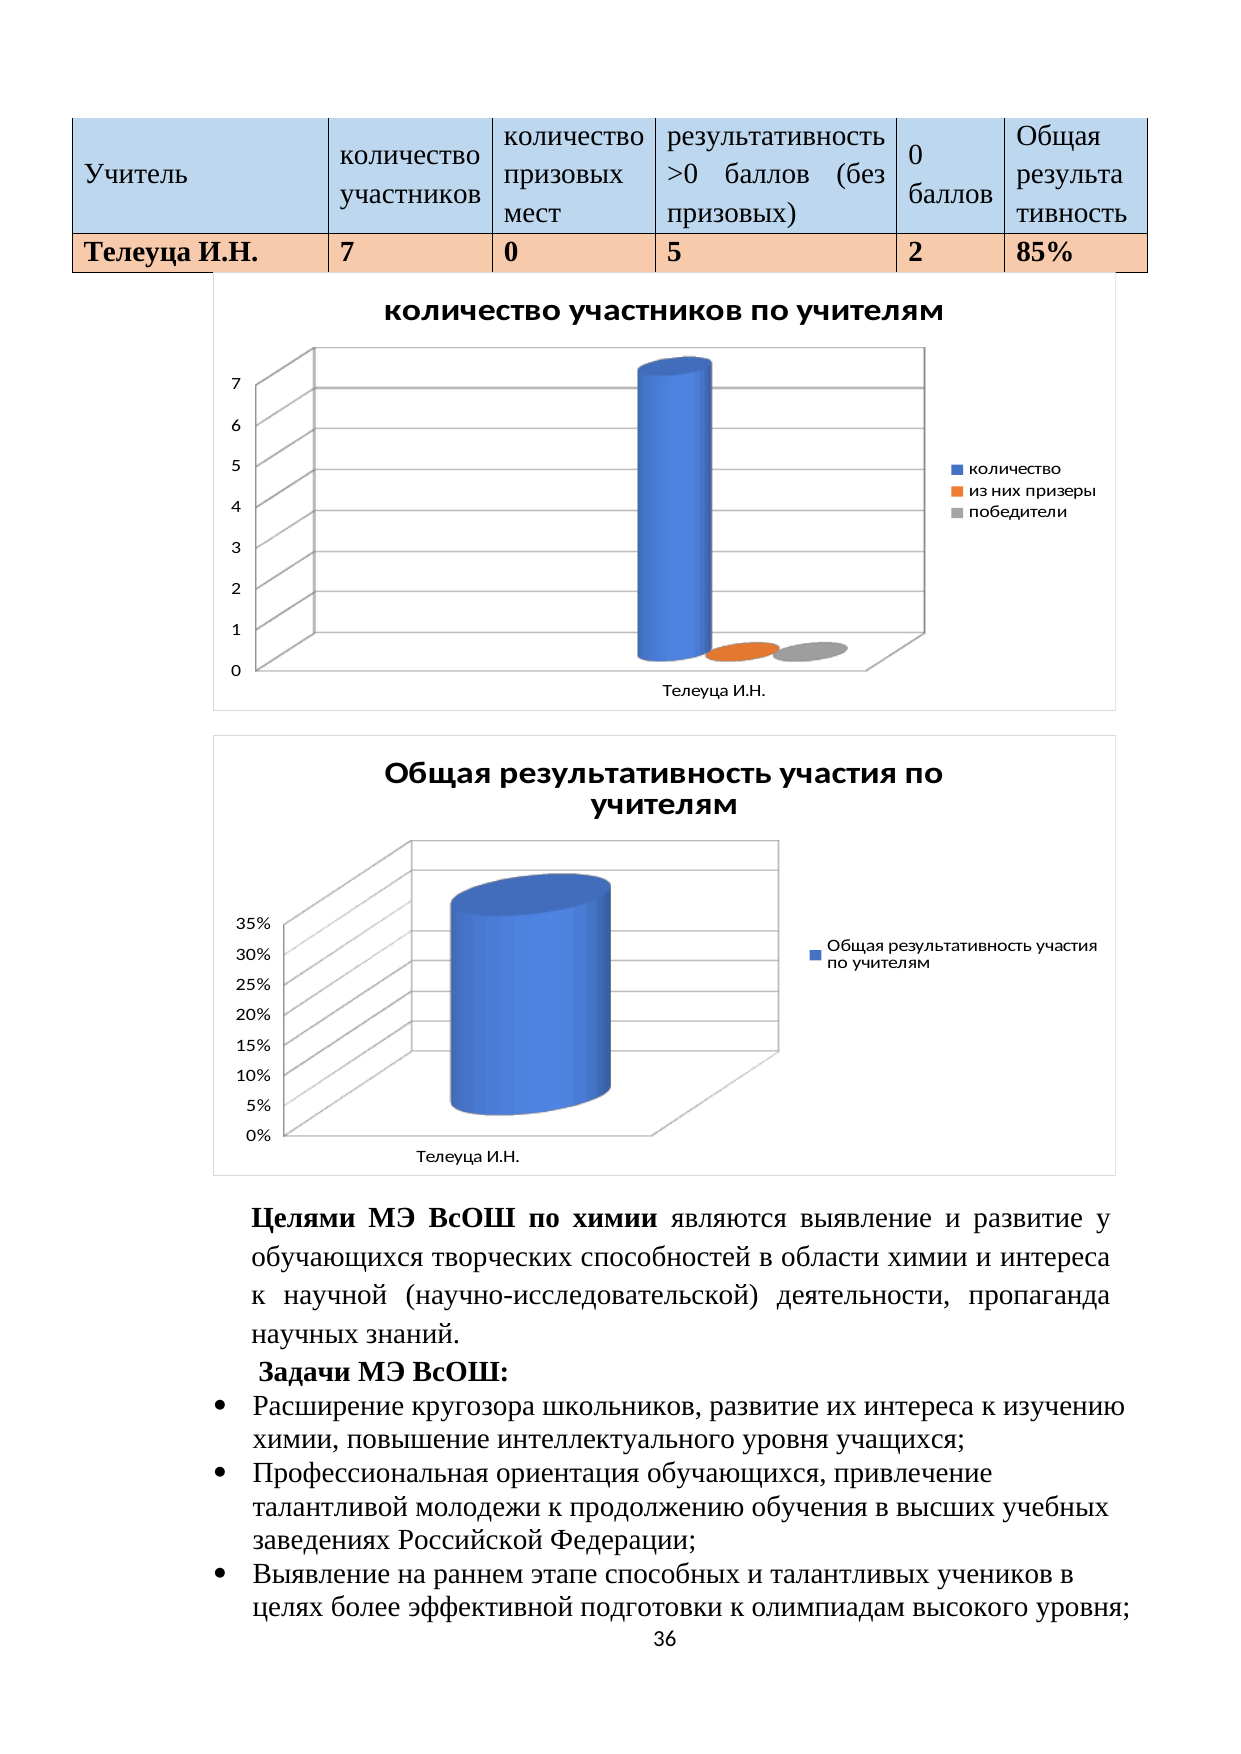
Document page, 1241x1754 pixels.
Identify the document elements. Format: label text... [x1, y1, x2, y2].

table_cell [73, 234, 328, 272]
list Расширение кругозора школьников, развитие их интереса к изучению химии, повышение интеллектуального уровня учащихся; [215, 1388, 1152, 1455]
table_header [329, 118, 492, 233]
list Выявление на раннем этапе способных и талантливых учеников в целях более эффективной подготовки к олимпиадам высокого уровня; [215, 1556, 1152, 1623]
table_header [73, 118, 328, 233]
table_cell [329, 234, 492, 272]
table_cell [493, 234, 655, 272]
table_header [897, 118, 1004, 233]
text Задачи МЭ ВсОШ: [236, 1354, 1152, 1388]
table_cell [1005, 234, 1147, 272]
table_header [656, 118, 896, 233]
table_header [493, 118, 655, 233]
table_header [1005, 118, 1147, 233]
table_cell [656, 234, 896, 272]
text Целями МЭ ВсОШ по химии являются выявление и развитие у обучающихся творческих способностей в области химии и интереса к научной (научно-исследовательской) деятельности, пропаганда научных знаний. [251, 1200, 1111, 1349]
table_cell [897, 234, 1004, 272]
list Профессиональная ориентация обучающихся, привлечение талантливой молодежи к продолжению обучения в высших учебных заведениях Российской Федерации; [215, 1455, 1152, 1556]
